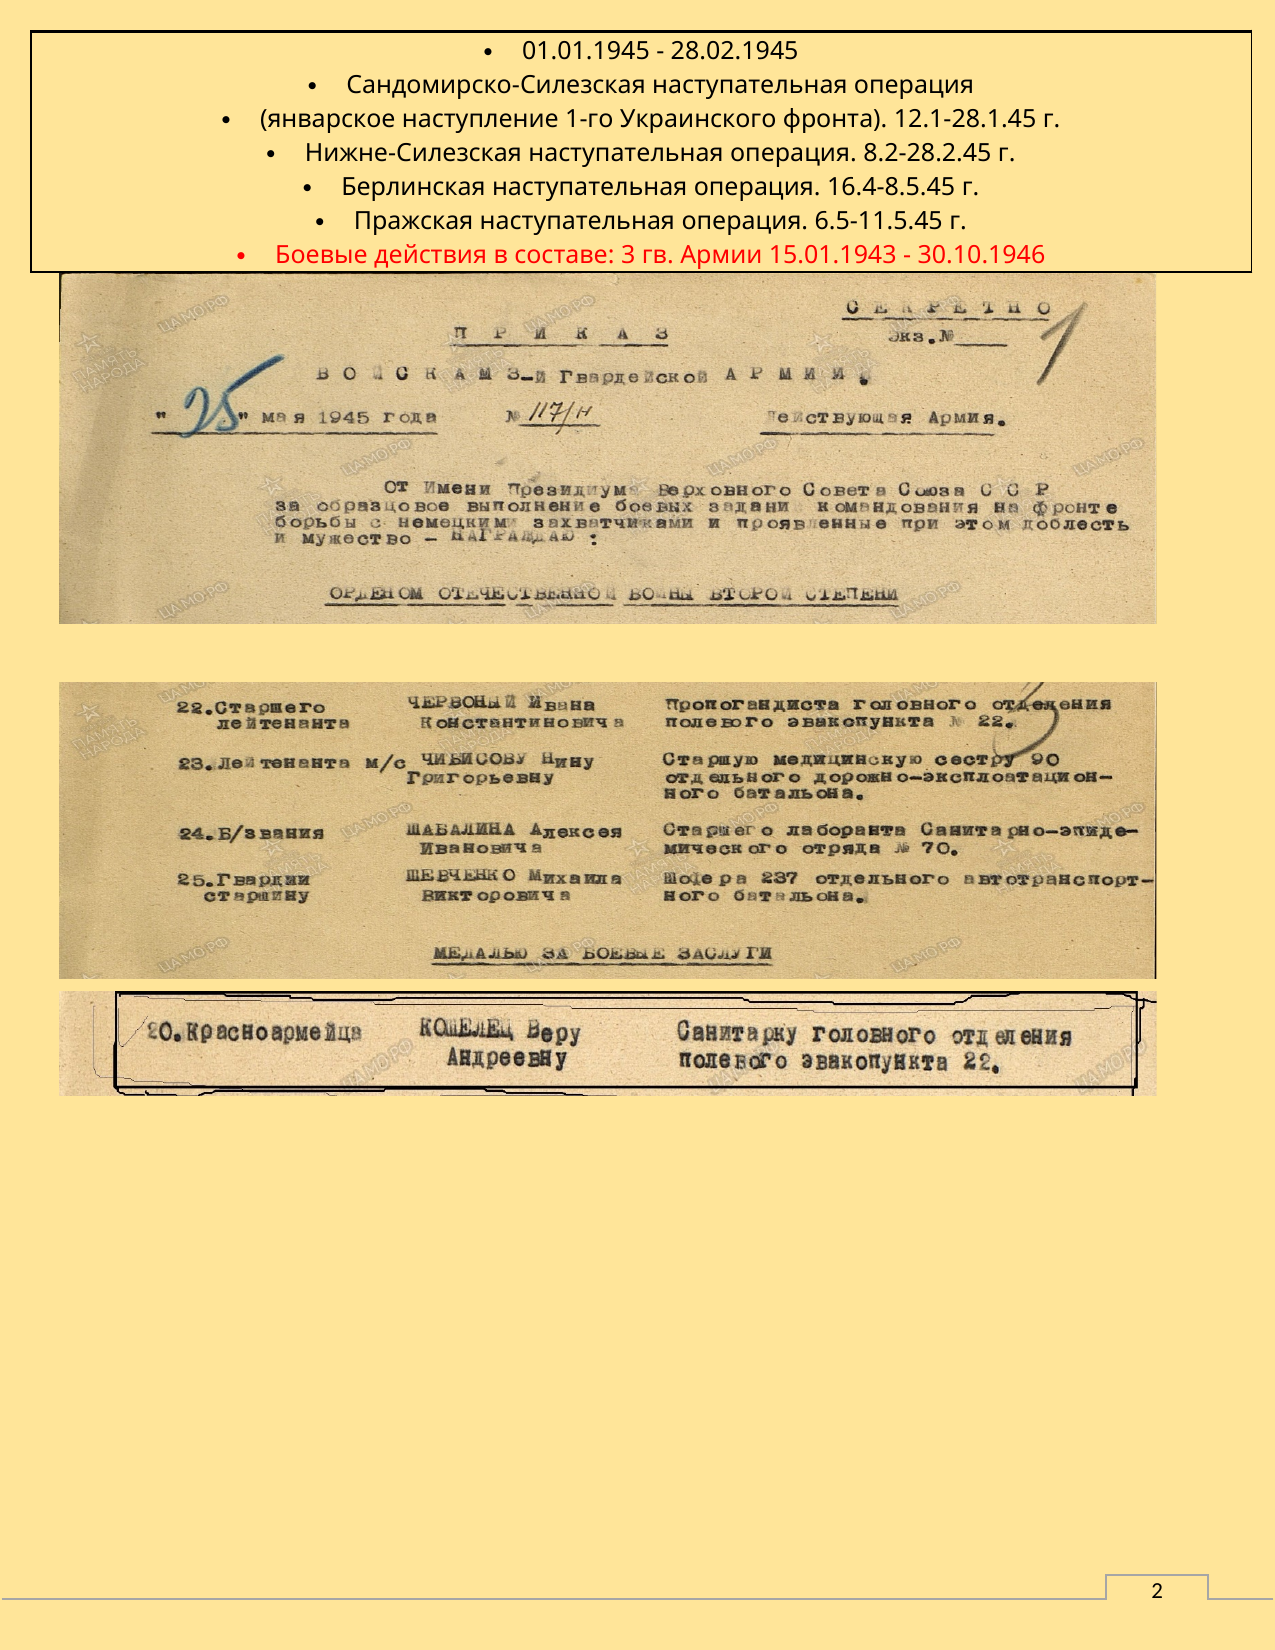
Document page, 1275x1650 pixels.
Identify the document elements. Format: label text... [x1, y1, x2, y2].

list Нижне-Силезская наступательная операция. 8.2-28.2.45 г. [32, 132, 1251, 166]
picture [59, 273, 1157, 624]
picture [59, 682, 1157, 979]
list (январское наступление 1-го Украинского фронта). 12.1-28.1.45 г. [32, 98, 1251, 132]
list Берлинская наступательная операция. 16.4-8.5.45 г. [32, 166, 1251, 200]
picture [59, 991, 1157, 1096]
list Пражская наступательная операция. 6.5-11.5.45 г. [32, 200, 1251, 234]
list Сандомирско-Силезская наступательная операция [32, 64, 1251, 98]
list 01.01.1945 - 28.02.1945 [32, 33, 1251, 64]
list Боевые действия в составе: 3 гв. Армии 15.01.1943 - 30.10.1946 [32, 234, 1251, 271]
